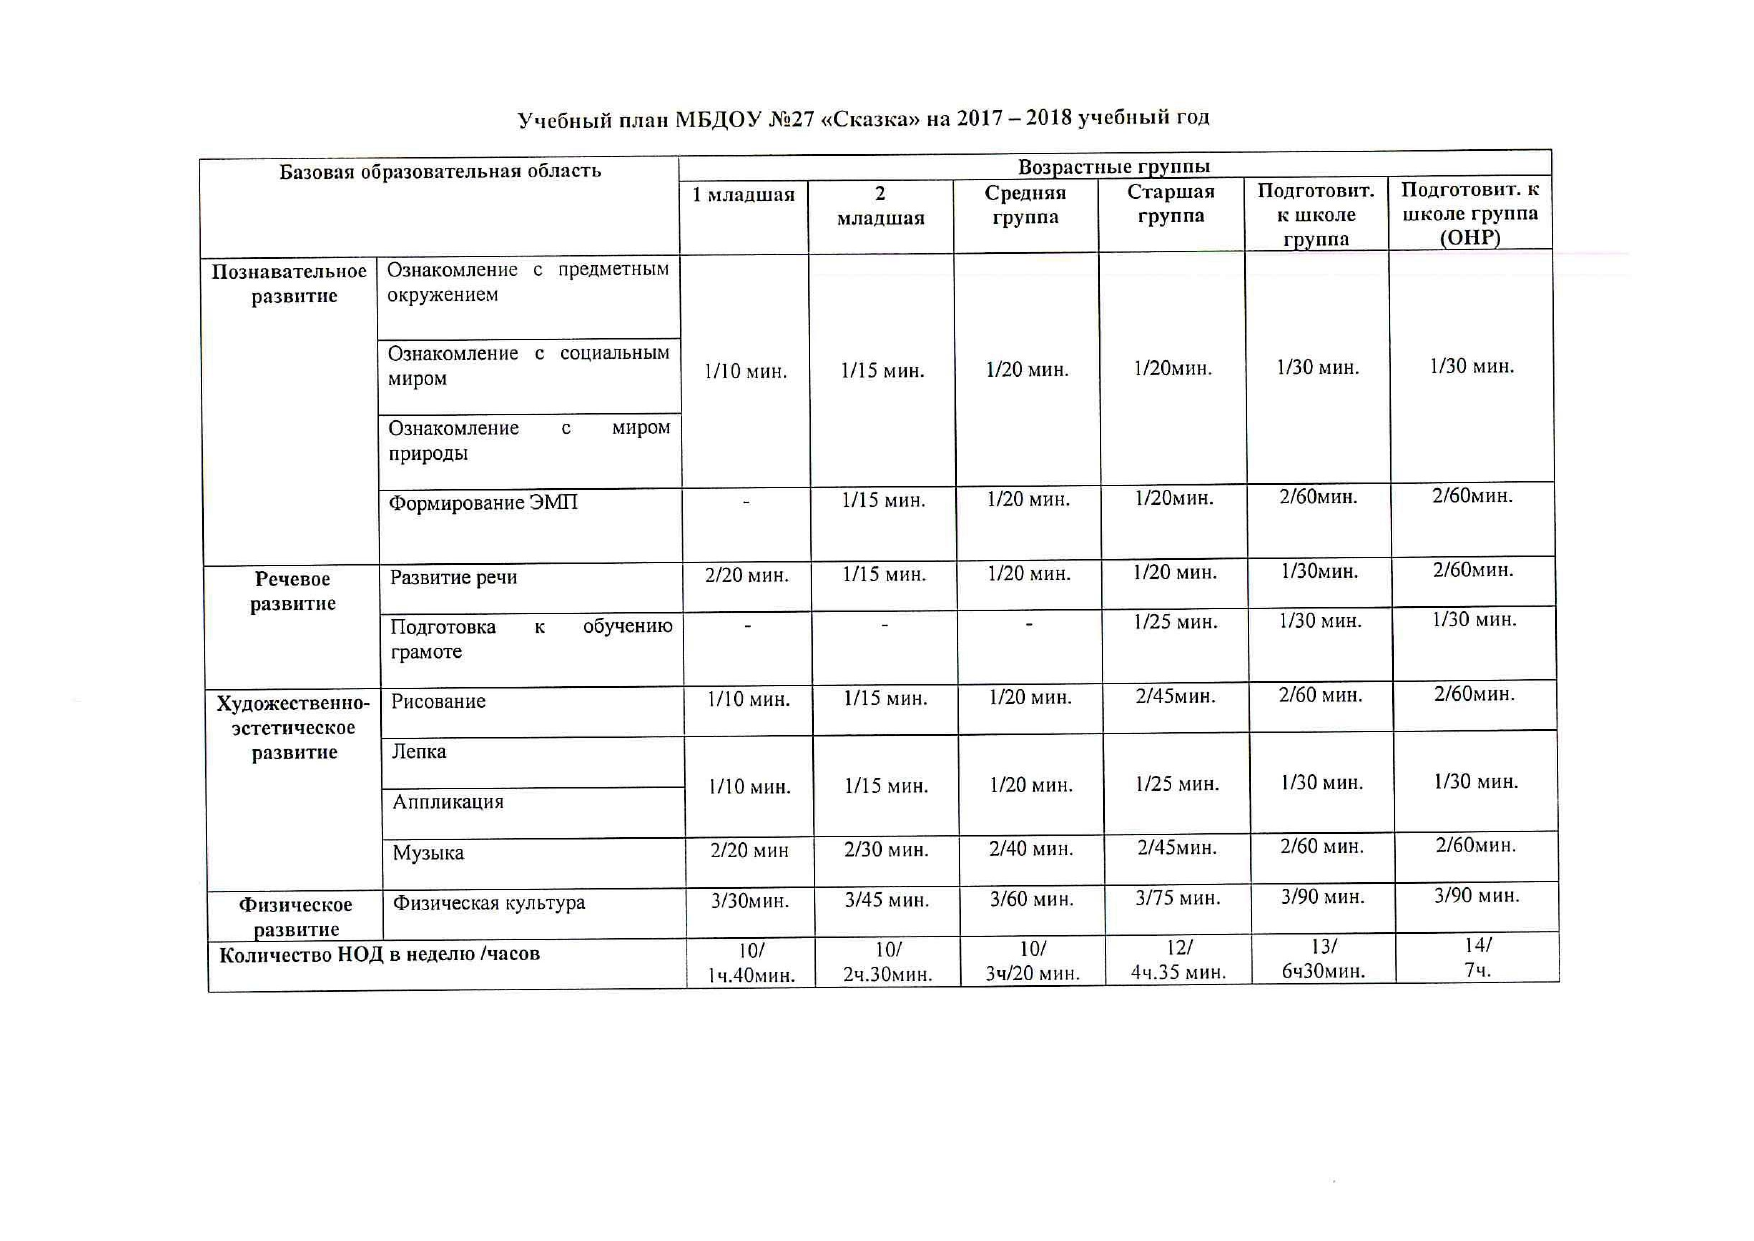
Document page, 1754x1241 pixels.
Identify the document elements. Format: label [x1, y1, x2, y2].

picture [41, 41, 1713, 1199]
